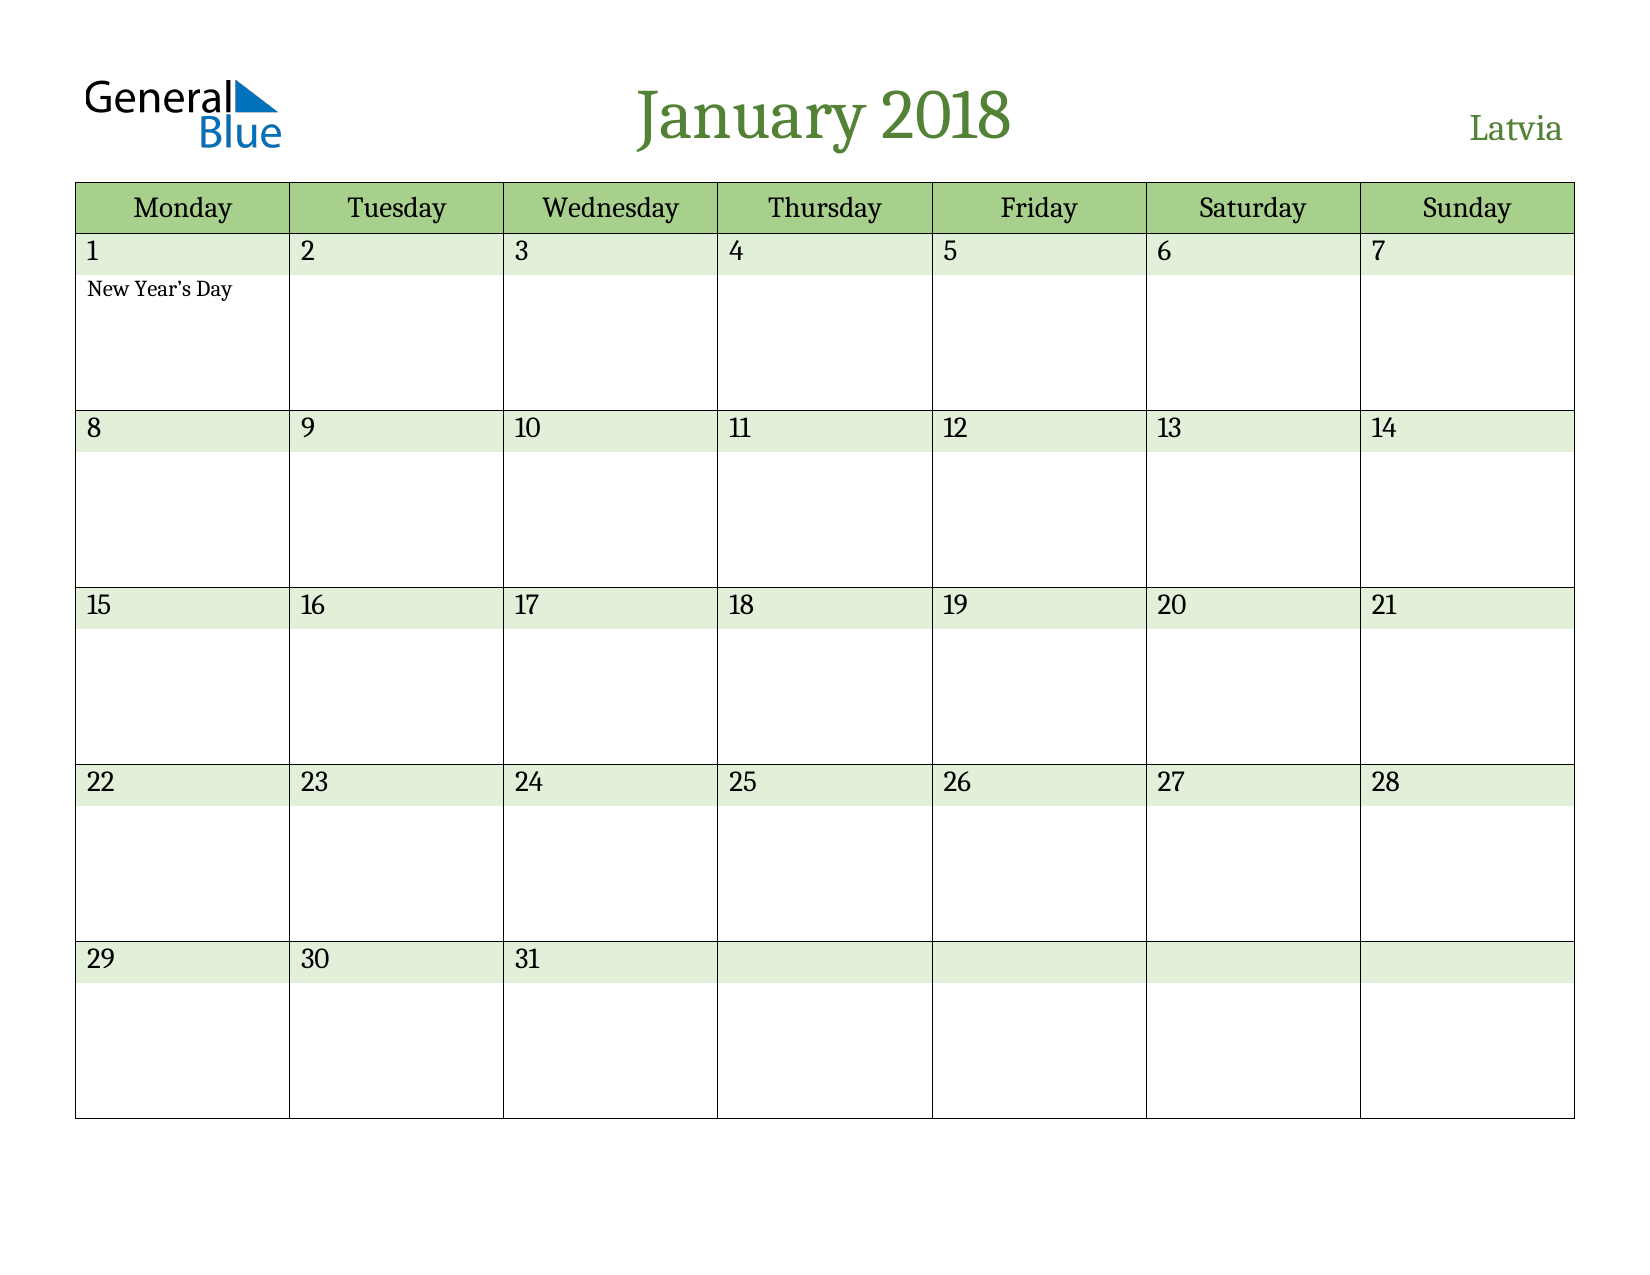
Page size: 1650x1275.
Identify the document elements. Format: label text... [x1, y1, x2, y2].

table_cell 20 [1147, 588, 1360, 629]
table_cell 16 [290, 588, 503, 629]
table_cell [76, 806, 289, 941]
table_cell [1147, 452, 1360, 587]
table_cell 21 [1361, 588, 1574, 629]
table_cell 7 [1361, 234, 1574, 275]
table_cell 13 [1147, 411, 1360, 452]
table_cell [504, 629, 717, 764]
table_cell 24 [504, 765, 717, 806]
table_cell 22 [76, 765, 289, 806]
table_cell Thursday [718, 183, 932, 233]
table_cell [290, 806, 503, 941]
table_cell 2 [290, 234, 503, 275]
table_cell 15 [76, 588, 289, 629]
table_cell [1361, 629, 1574, 764]
table_cell Tuesday [290, 183, 503, 233]
table_cell Monday [76, 183, 289, 233]
table_cell Wednesday [504, 183, 717, 233]
table_cell [76, 629, 289, 764]
table_cell 10 [504, 411, 717, 452]
table_cell [1147, 806, 1360, 941]
table_cell [76, 452, 289, 587]
table_cell [290, 983, 503, 1118]
table_cell [718, 629, 932, 764]
table_cell 29 [76, 942, 289, 983]
table_cell [718, 452, 932, 587]
table_cell [76, 983, 289, 1118]
table_cell 30 [290, 942, 503, 983]
table_cell 19 [933, 588, 1146, 629]
table_cell 3 [504, 234, 717, 275]
table_cell [718, 806, 932, 941]
table_cell [504, 452, 717, 587]
table_header January 2018 [504, 75, 1146, 182]
table_cell 1 [76, 234, 289, 275]
table_cell 14 [1361, 411, 1574, 452]
table_cell 4 [718, 234, 932, 275]
table_cell [718, 983, 932, 1118]
table_cell [718, 275, 932, 410]
picture [86, 80, 281, 148]
table_cell [1361, 806, 1574, 941]
table_cell [1147, 275, 1360, 410]
table_cell [933, 806, 1146, 941]
table_cell 25 [718, 765, 932, 806]
table_cell [504, 983, 717, 1118]
table_header Latvia [1146, 75, 1574, 182]
table_cell [1361, 983, 1574, 1118]
table_cell [1147, 983, 1360, 1118]
table_cell Sunday [1361, 183, 1574, 233]
table_cell 9 [290, 411, 503, 452]
table_cell [290, 629, 503, 764]
table_cell 5 [933, 234, 1146, 275]
table_cell 18 [718, 588, 932, 629]
table_cell New Year’s Day [76, 275, 289, 410]
table_cell [290, 452, 503, 587]
table_cell [933, 629, 1146, 764]
table_cell [1147, 629, 1360, 764]
table_cell [1361, 942, 1574, 983]
table_cell 28 [1361, 765, 1574, 806]
table_cell 31 [504, 942, 717, 983]
table_cell 11 [718, 411, 932, 452]
table_cell 17 [504, 588, 717, 629]
table_cell [504, 806, 717, 941]
table_cell [933, 942, 1146, 983]
table_cell [718, 942, 932, 983]
table_cell [933, 983, 1146, 1118]
table_cell [1361, 452, 1574, 587]
table_cell Saturday [1147, 183, 1360, 233]
table_cell [1147, 942, 1360, 983]
table_cell 23 [290, 765, 503, 806]
table_cell 6 [1147, 234, 1360, 275]
table_cell 8 [76, 411, 289, 452]
table_cell 12 [933, 411, 1146, 452]
table_cell 26 [933, 765, 1146, 806]
table_cell Friday [933, 183, 1146, 233]
table_cell [933, 452, 1146, 587]
table_cell 27 [1147, 765, 1360, 806]
table_header [76, 75, 503, 182]
table_cell [290, 275, 503, 410]
table_cell [933, 275, 1146, 410]
table_cell [504, 275, 717, 410]
table_cell [1361, 275, 1574, 410]
